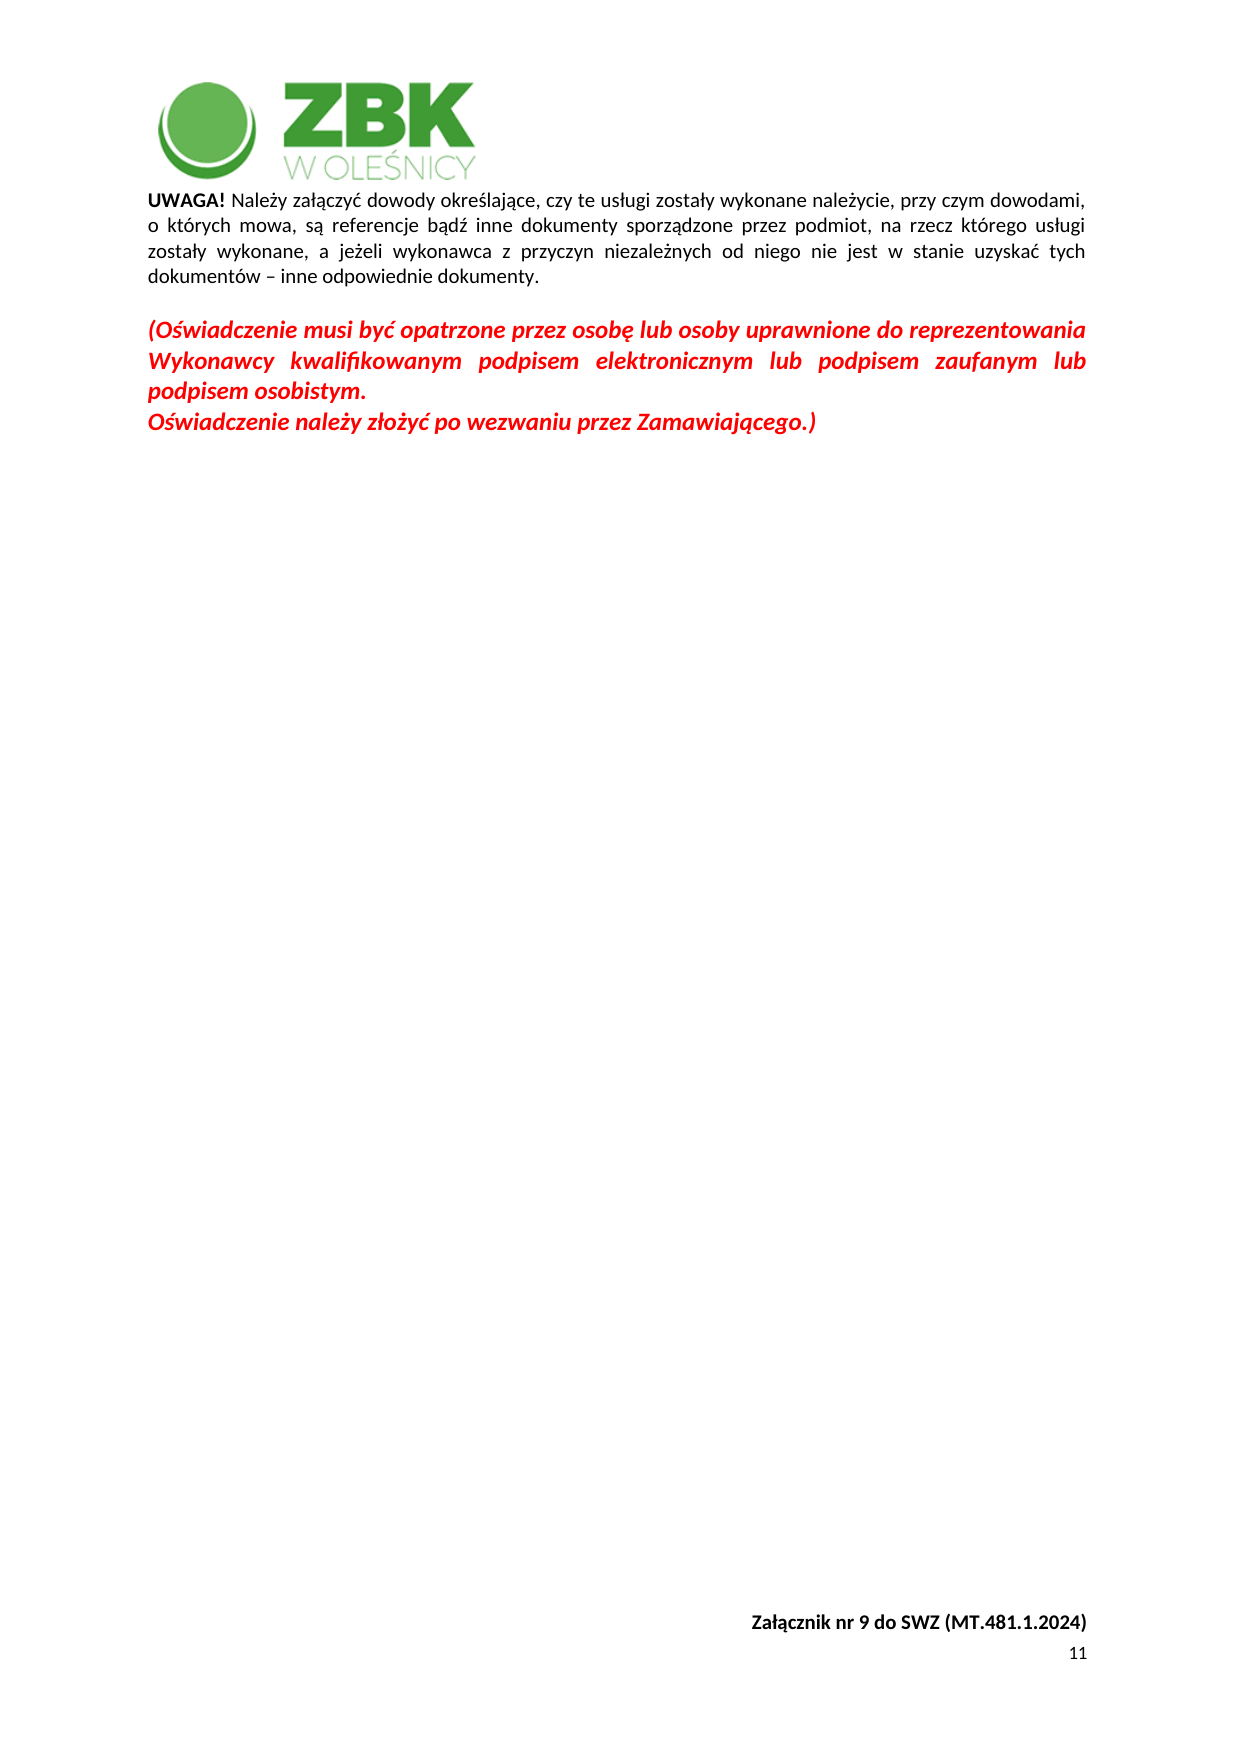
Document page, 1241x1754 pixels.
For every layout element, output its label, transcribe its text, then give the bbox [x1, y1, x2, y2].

text Oświadczenie należy złożyć po wezwaniu przez Zamawiającego.) [148, 406, 1087, 436]
picture [147, 73, 487, 188]
text UWAGA! Należy załączyć dowody określające, czy te usługi zostały wykonane należycie, przy czym dowodami, o których mowa, są referencje bądź inne dokumenty sporządzone przez podmiot, na rzecz którego usługi zostały wykonane, a jeżeli wykonawca z przyczyn niezależnych od niego nie jest w stanie uzyskać tych dokumentów – inne odpowiednie dokumenty. [148, 187, 1087, 289]
text (Oświadczenie musi być opatrzone przez osobę lub osoby uprawnione do reprezentowania Wykonawcy kwalifikowanym podpisem elektronicznym lub podpisem zaufanym lub podpisem osobistym. [148, 314, 1087, 406]
text Załącznik nr 9 do SWZ (MT.481.1.2024) [148, 1609, 1087, 1635]
